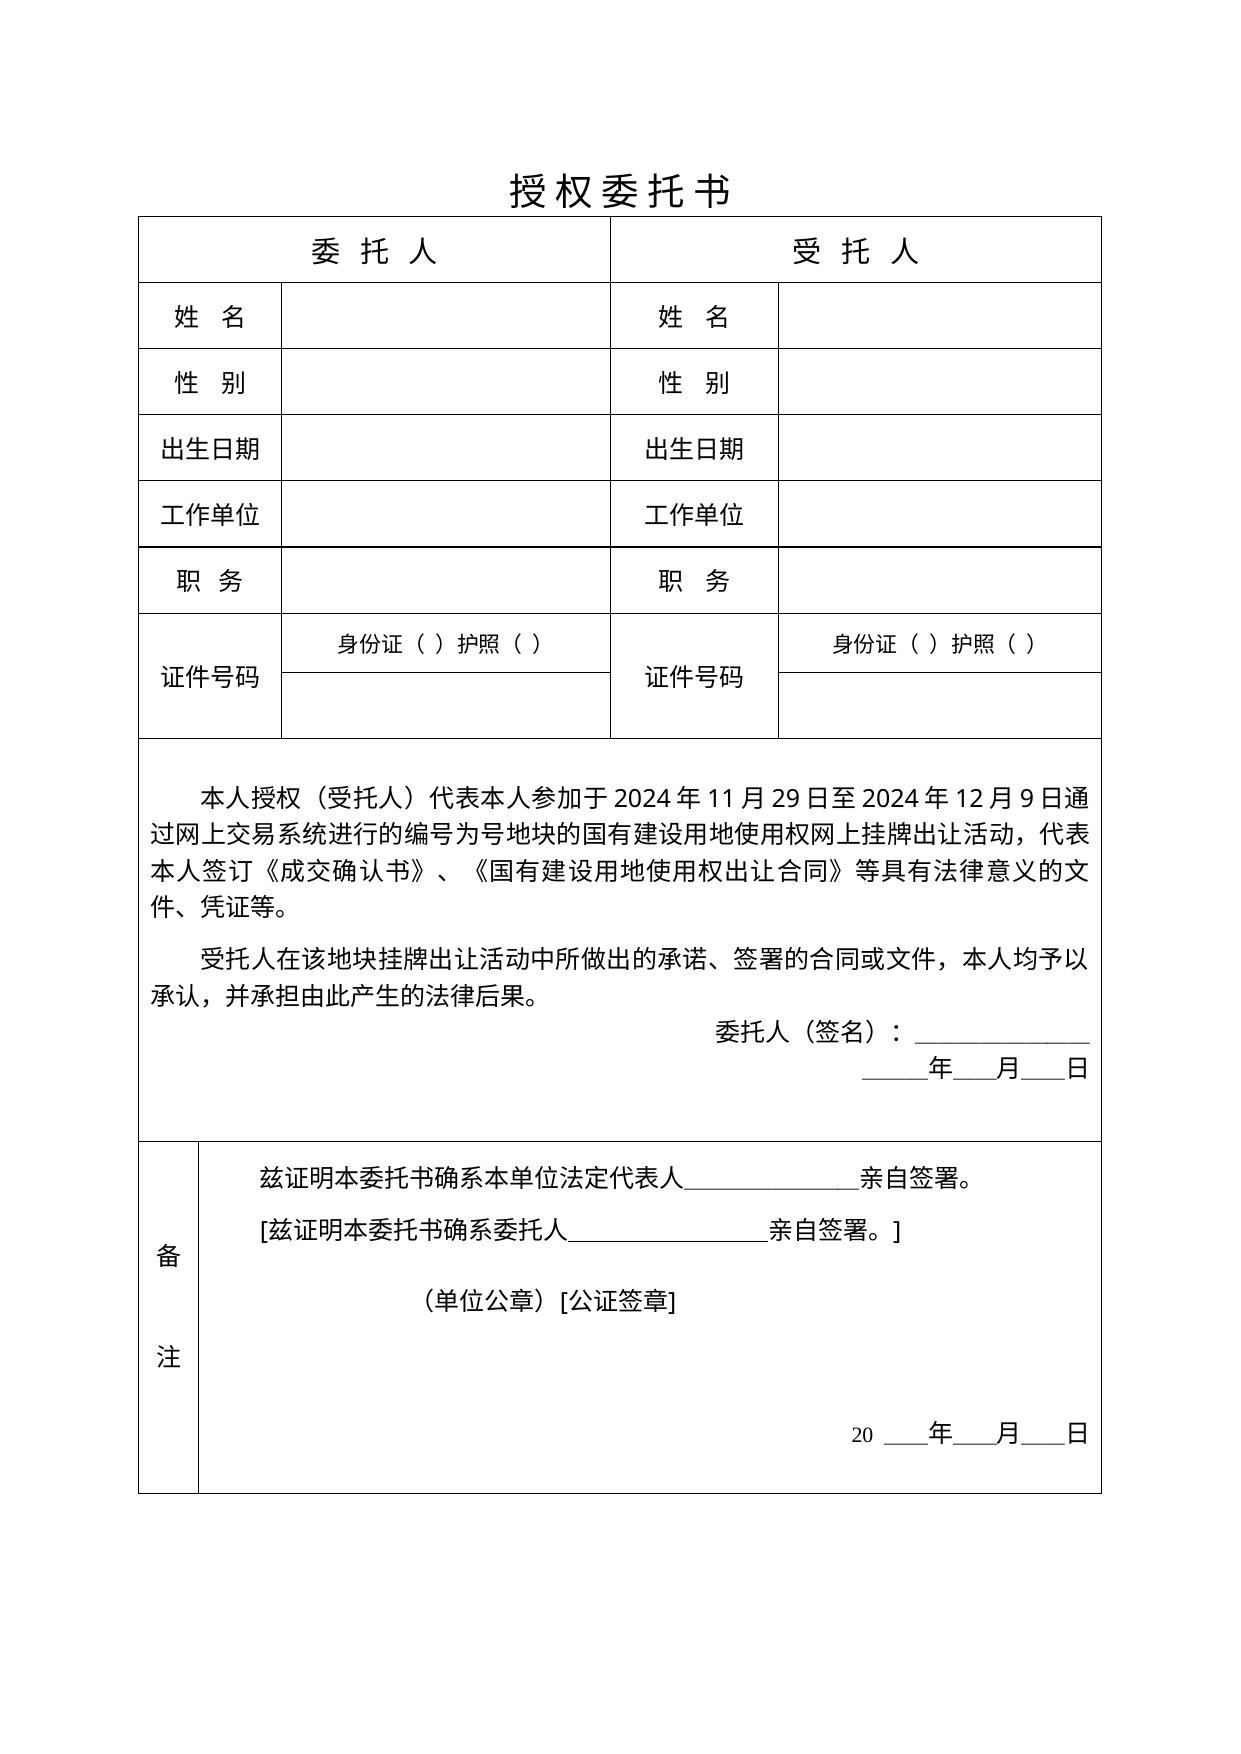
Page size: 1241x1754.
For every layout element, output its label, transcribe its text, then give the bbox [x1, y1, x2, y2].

table_cell 职 务 [611, 548, 778, 612]
table_cell [779, 548, 1101, 612]
table_cell 出生日期 [139, 415, 281, 480]
table_cell 身份证（ ）护照（ ） [779, 614, 1101, 672]
table_cell 工作单位 [139, 481, 281, 546]
table_cell [282, 481, 610, 546]
table_cell [282, 415, 610, 480]
table_cell [779, 349, 1101, 414]
table_cell [282, 548, 610, 612]
table_cell 身份证（ ）护照（ ） [282, 614, 610, 672]
table_cell [282, 283, 610, 348]
table_cell 出生日期 [611, 415, 778, 480]
table_cell [779, 415, 1101, 480]
table_cell 姓 名 [611, 283, 778, 348]
table_header 受 托 人 [611, 217, 1101, 282]
table_cell 证件号码 [611, 614, 778, 738]
table_cell 本人授权（受托人）代表本人参加于2024年11月29日至2024年12月9日通过网上交易系统进行的编号为号地块的国有建设用地使用权网上挂牌出让活动，代表本人签订《成交确认书》、《国有建设用地使用权出让合同》等具有法律意义的文件、凭证等。 受托人在该地块挂牌出让活动中所做出的承诺、签署的合同或文件，本人均予以承认，并承担由此产生的法律后果。 委托人（签名）：＿＿＿＿＿＿＿＿ ＿＿＿年＿＿月＿＿日 [139, 739, 1101, 1141]
table_cell [779, 673, 1101, 738]
table_cell [282, 349, 610, 414]
table_cell 证件号码 [139, 614, 281, 738]
table_cell [282, 673, 610, 738]
table_cell 性 别 [139, 349, 281, 414]
table_cell 性 别 [611, 349, 778, 414]
table_header 委 托 人 [139, 217, 610, 282]
table_cell [779, 481, 1101, 546]
table_cell 职 务 [139, 548, 281, 612]
table_cell 备 注 [139, 1142, 198, 1493]
text 授 权 委 托 书 [187, 162, 1053, 216]
table_cell [779, 283, 1101, 348]
table_cell 兹证明本委托书确系本单位法定代表人＿＿＿＿＿＿＿＿亲自签署。 [兹证明本委托书确系委托人＿＿＿＿＿＿＿＿亲自签署。] （单位公章）[公证签章] 20 ＿＿年＿＿月＿＿日 [199, 1142, 1101, 1493]
table_cell 姓 名 [139, 283, 281, 348]
table_cell 工作单位 [611, 481, 778, 546]
